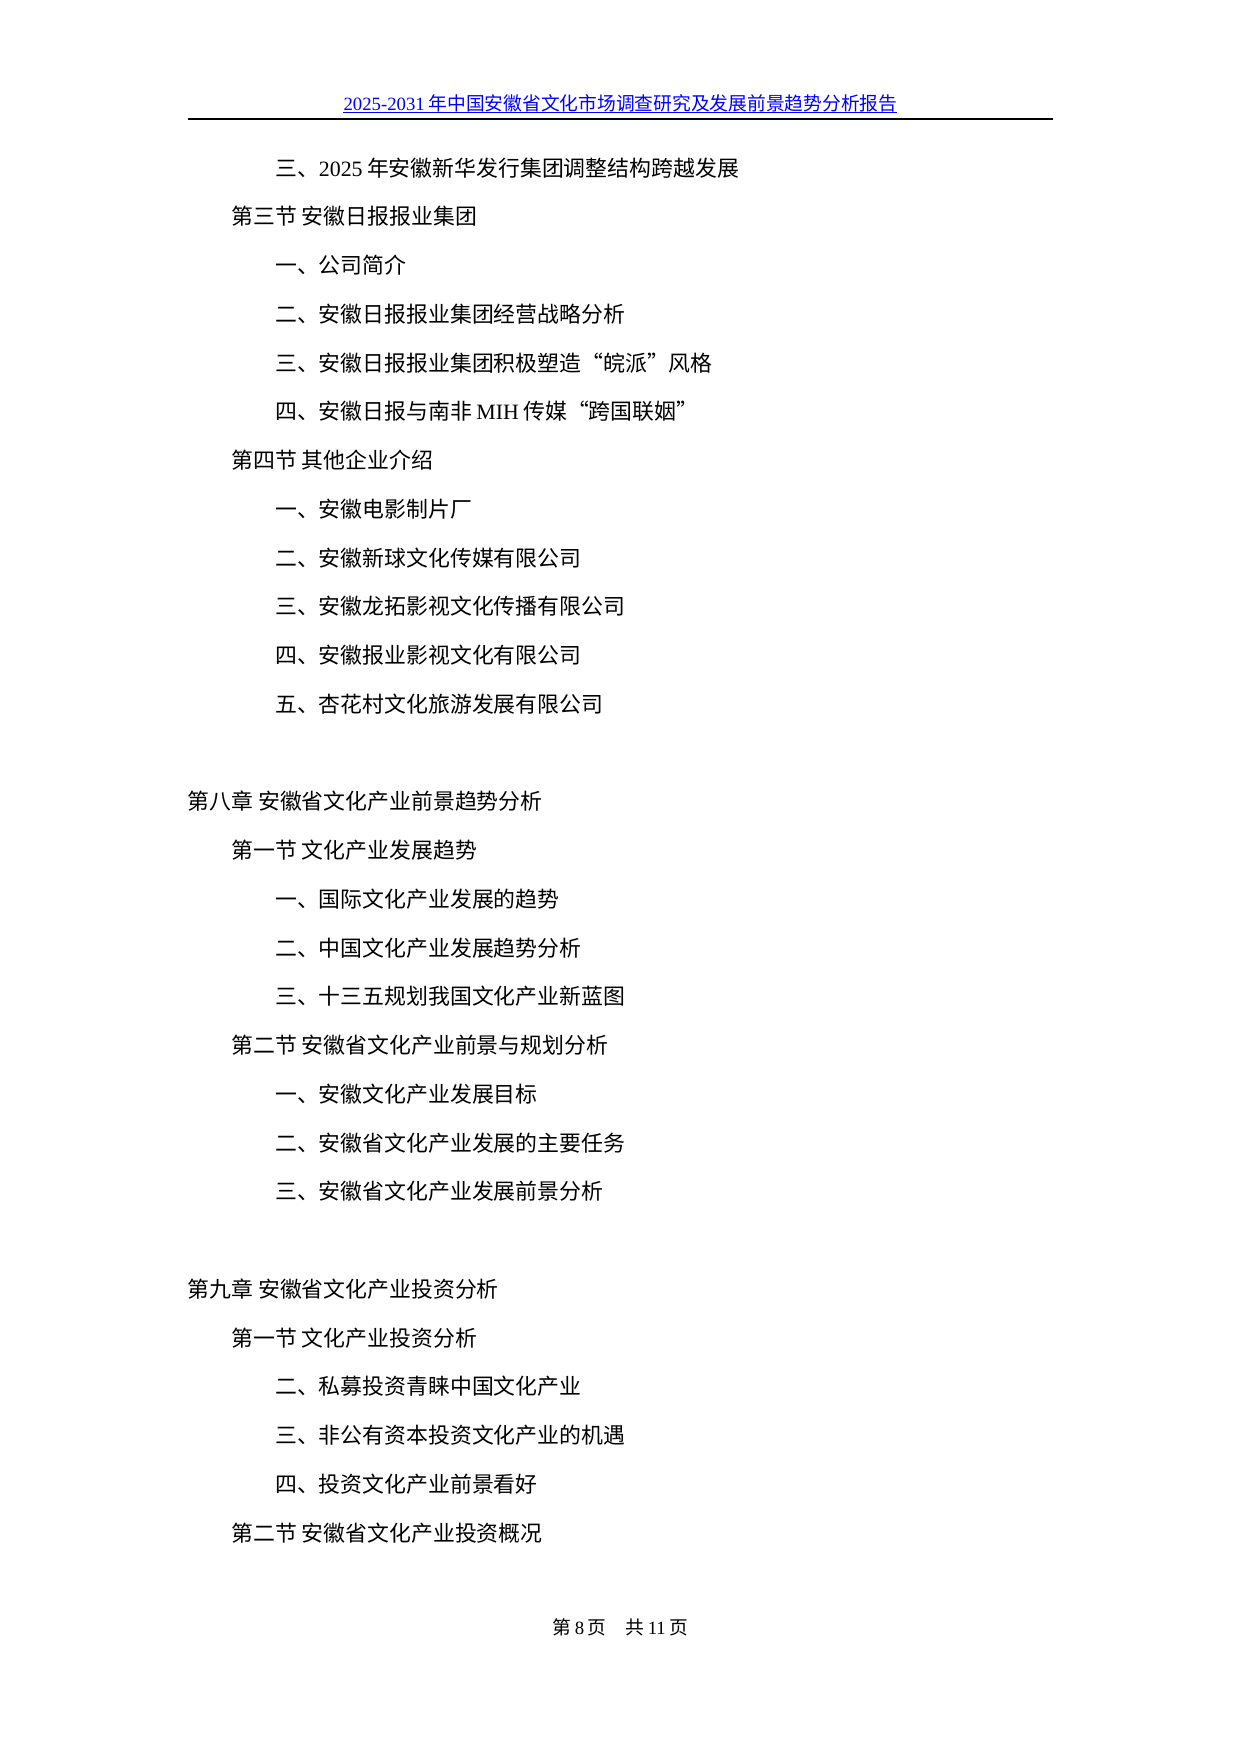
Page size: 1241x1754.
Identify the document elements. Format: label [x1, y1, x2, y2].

text [187, 150, 1053, 1548]
